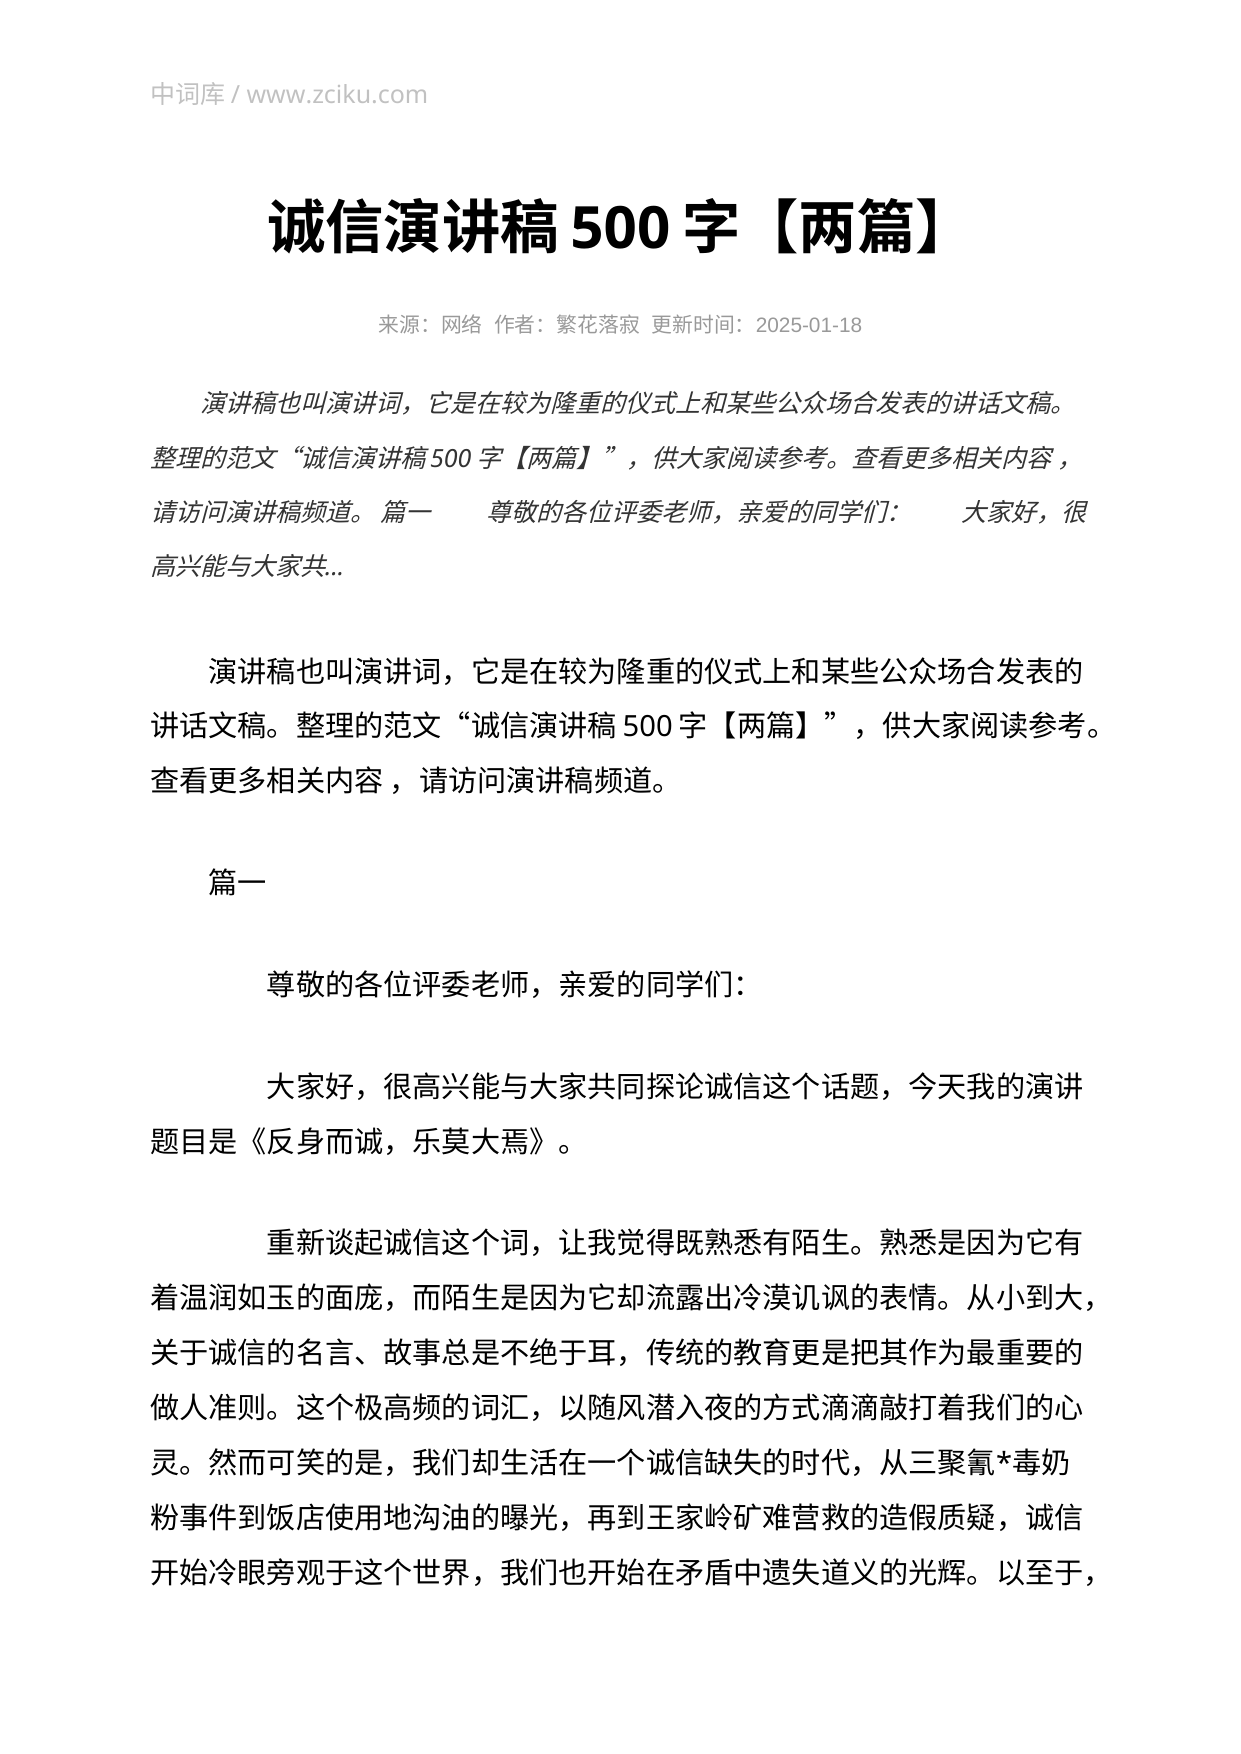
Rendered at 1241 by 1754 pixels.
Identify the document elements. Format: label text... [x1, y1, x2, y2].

text 大家好，很高兴能与大家共同探论诚信这个话题，今天我的演讲题目是《反身而诚，乐莫大焉》。 [150, 1063, 1090, 1161]
subtitle 诚信演讲稿500字【两篇】 [150, 181, 1090, 266]
text 演讲稿也叫演讲词，它是在较为隆重的仪式上和某些公众场合发表的讲话文稿。整理的范文“诚信演讲稿500字【两篇】”，供大家阅读参考。查看更多相关内容 ，请访问演讲稿频道。 [150, 648, 1090, 800]
text 篇一 [150, 860, 1090, 902]
text 演讲稿也叫演讲词，它是在较为隆重的仪式上和某些公众场合发表的讲话文稿。整理的范文“诚信演讲稿500字【两篇】”，供大家阅读参考。查看更多相关内容 ，请访问演讲稿频道。 篇一 尊敬的各位评委老师，亲爱的同学们： 大家好，很高兴能与大家共... [150, 384, 1090, 583]
text 来源：网络 作者：繁花落寂 更新时间：2025-01-18 [150, 313, 1090, 337]
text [150, 1220, 1090, 1592]
text 尊敬的各位评委老师，亲爱的同学们： [150, 962, 1090, 1004]
